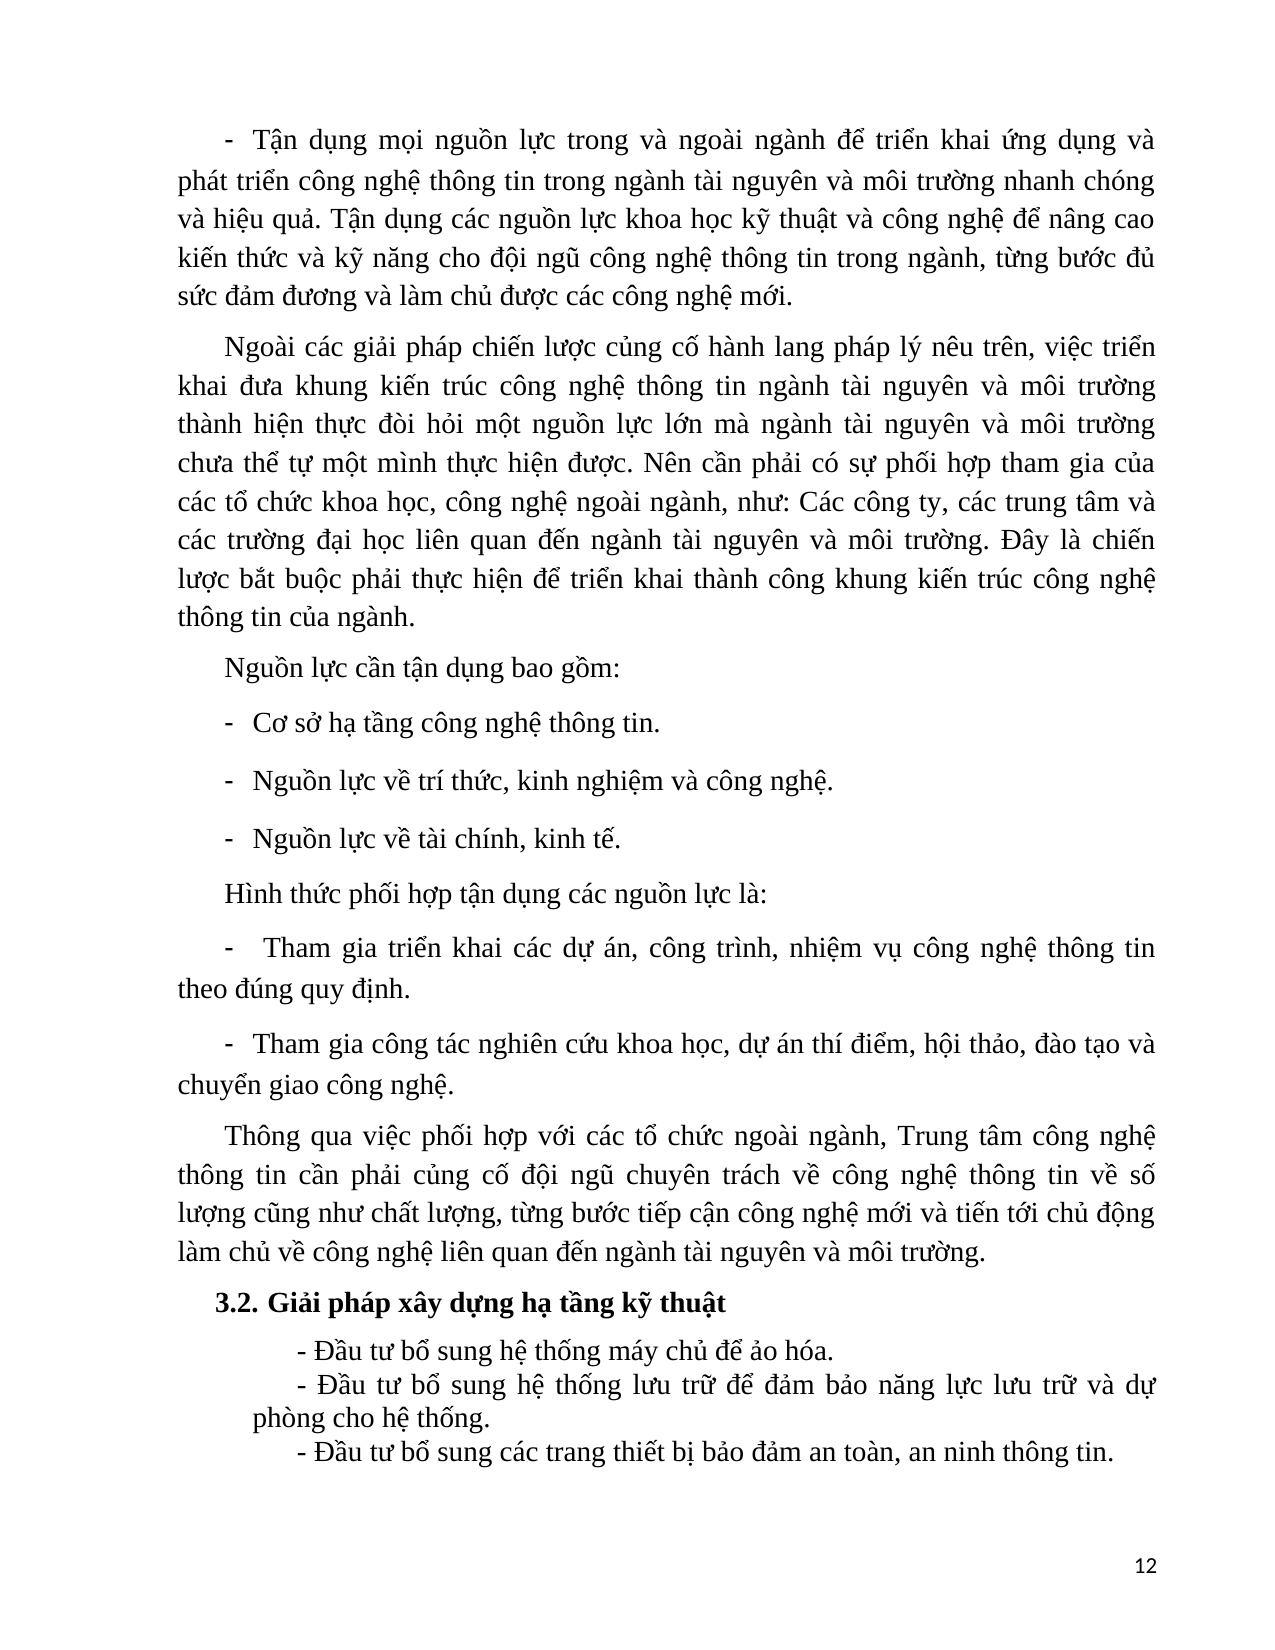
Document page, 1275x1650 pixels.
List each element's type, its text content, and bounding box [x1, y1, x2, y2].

list Thông qua việc phối hợp với các tổ chức ngoài ngành, Trung tâm công nghệ thông tin cần phải củng cố đội ngũ chuyên trách về công nghệ thông tin về số lượng cũng như chất lượng, từng bước tiếp cận công nghệ mới và tiến tới chủ động làm chủ về công nghệ liên quan đến ngành tài nguyên và môi trường. [177, 1118, 1157, 1267]
subtitle Giải pháp xây dựng hạ tầng kỹ thuật [215, 1285, 1157, 1318]
list Ngoài các giải pháp chiến lược củng cố hành lang pháp lý nêu trên, việc triển khai đưa khung kiến trúc công nghệ thông tin ngành tài nguyên và môi trường thành hiện thực đòi hỏi một nguồn lực lớn mà ngành tài nguyên và môi trường chưa thể tự một mình thực hiện được. Nên cần phải có sự phối hợp tham gia của các tổ chức khoa học, công nghệ ngoài ngành, như: Các công ty, các trung tâm và các trường đại học liên quan đến ngành tài nguyên và môi trường. Đây là chiến lược bắt buộc phải thực hiện để triển khai thành công khung kiến trúc công nghệ thông tin của ngành. [177, 329, 1157, 633]
list Tham gia công tác nghiên cứu khoa học, dự án thí điểm, hội thảo, đào tạo và chuyển giao công nghệ. [177, 1022, 1157, 1101]
text - Đầu tư bổ sung hệ thống lưu trữ để đảm bảo năng lực lưu trữ và dự phòng cho hệ thống. [252, 1367, 1157, 1434]
text - Đầu tư bổ sung hệ thống máy chủ để ảo hóa. [252, 1333, 1157, 1367]
list Hình thức phối hợp tận dụng các nguồn lực là: [177, 876, 1157, 909]
list Nguồn lực cần tận dụng bao gồm: [177, 650, 1157, 684]
text - Đầu tư bổ sung các trang thiết bị bảo đảm an toàn, an ninh thông tin. [252, 1434, 1157, 1468]
list Tận dụng mọi nguồn lực trong và ngoài ngành để triển khai ứng dụng và phát triển công nghệ thông tin trong ngành tài nguyên và môi trường nhanh chóng và hiệu quả. Tận dụng các nguồn lực khoa học kỹ thuật và công nghệ để nâng cao kiến thức và kỹ năng cho đội ngũ công nghệ thông tin trong ngành, từng bước đủ sức đảm đương và làm chủ được các công nghệ mới. [177, 118, 1157, 312]
list Nguồn lực về trí thức, kinh nghiệm và công nghệ. [177, 759, 1157, 799]
list Tham gia triển khai các dự án, công trình, nhiệm vụ công nghệ thông tin theo đúng quy định. [177, 927, 1157, 1005]
list Cơ sở hạ tầng công nghệ thông tin. [177, 701, 1157, 741]
list Nguồn lực về tài chính, kinh tế. [177, 818, 1157, 857]
